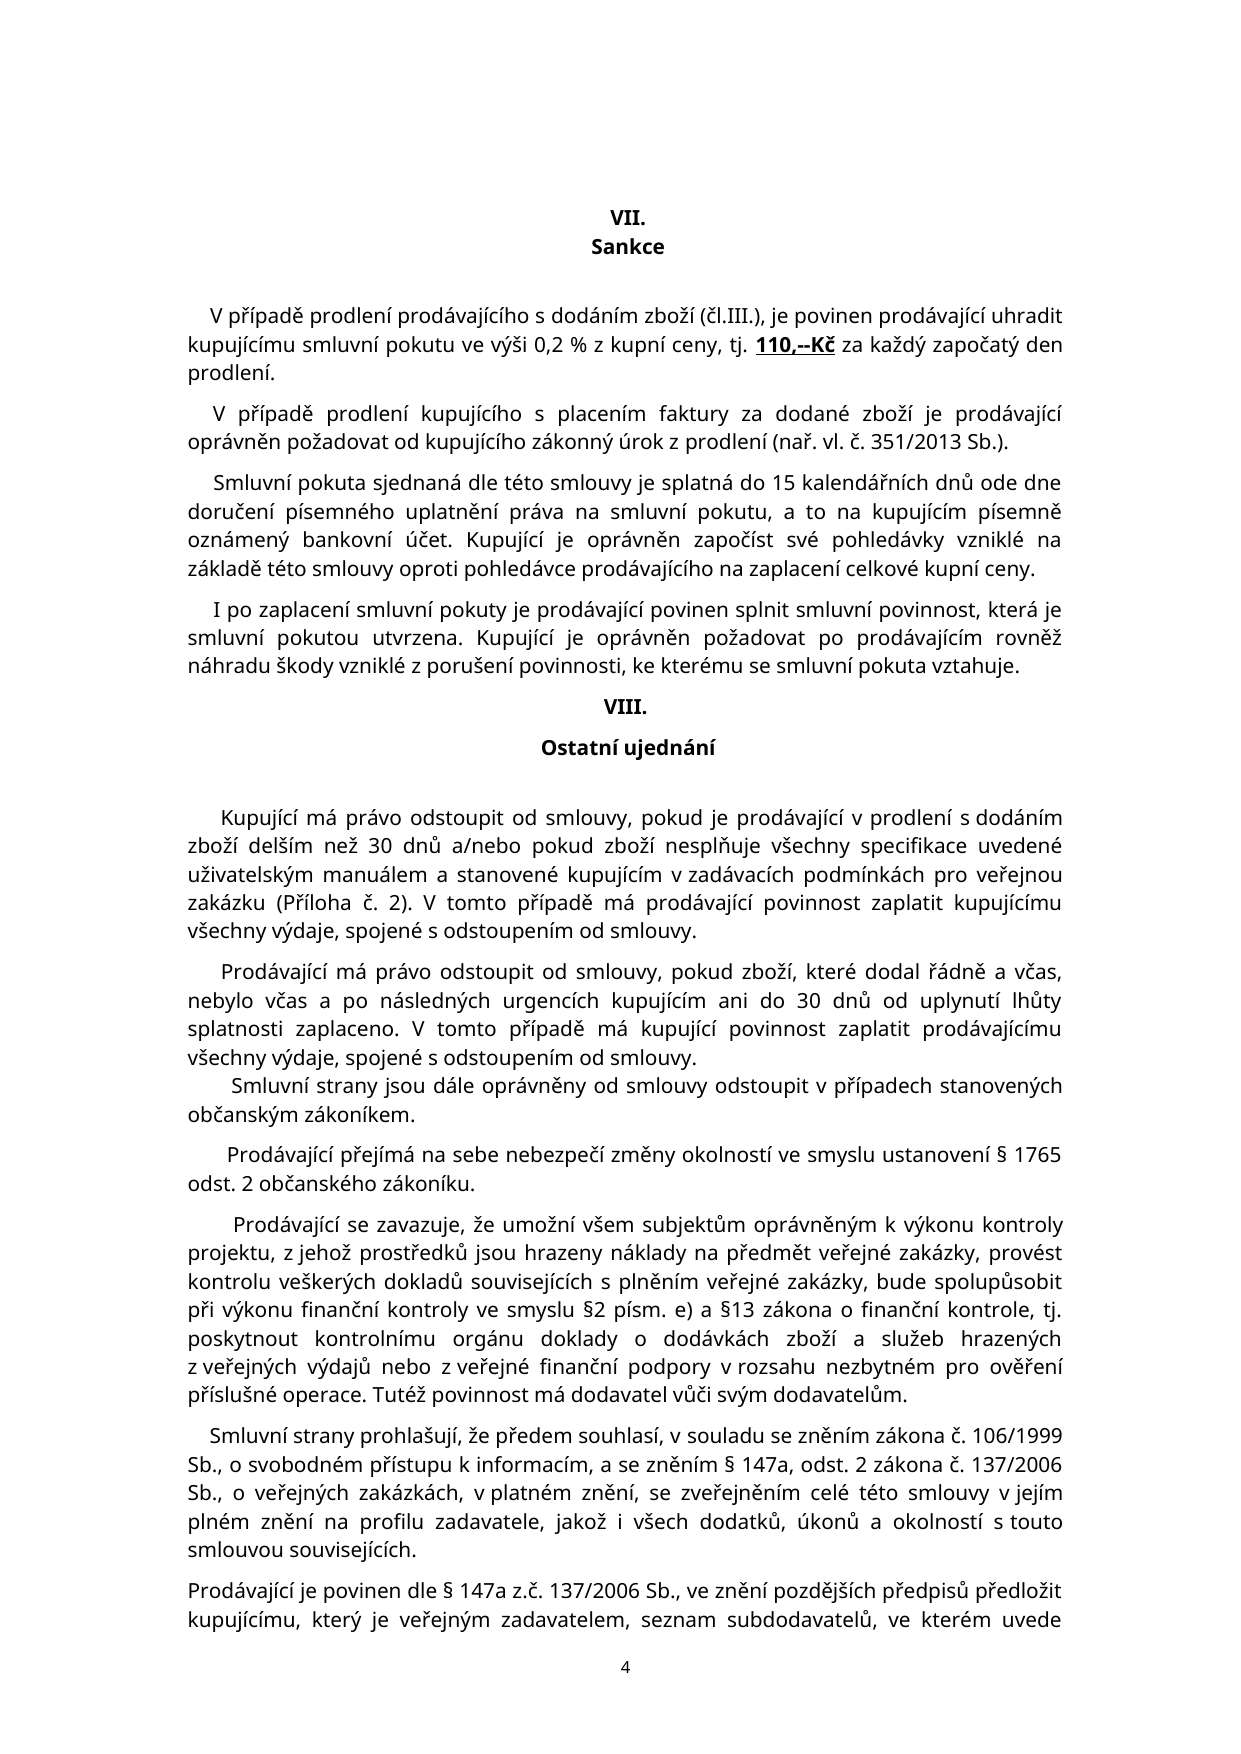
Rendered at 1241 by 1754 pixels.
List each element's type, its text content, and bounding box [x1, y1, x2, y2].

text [187, 1576, 1063, 1633]
list Smluvní pokuta sjednaná dle této smlouvy je splatná do 15 kalendářních dnů ode dne doručení písemného uplatnění práva na smluvní pokutu, a to na kupujícím písemně oznámený bankovní účet. Kupující je oprávněn započíst své pohledávky vzniklé na základě této smlouvy oproti pohledávce prodávajícího na zaplacení celkové kupní ceny. [187, 468, 1063, 582]
text V případě prodlení prodávajícího s dodáním zboží (čl.III.), je povinen prodávající uhradit kupujícímu smluvní pokutu ve výši 0,2 % z kupní ceny, tj. 110,--Kč za každý započatý den prodlení. [187, 301, 1063, 387]
text Prodávající má právo odstoupit od smlouvy, pokud zboží, které dodal řádně a včas, nebylo včas a po následných urgencích kupujícím ani do 30 dnů od uplynutí lhůty splatnosti zaplaceno. V tomto případě má kupující povinnost zaplatit prodávajícímu všechny výdaje, spojené s odstoupením od smlouvy. [187, 957, 1063, 1071]
text I po zaplacení smluvní pokuty je prodávající povinen splnit smluvní povinnost, která je smluvní pokutou utvrzena. Kupující je oprávněn požadovat po prodávajícím rovněž náhradu škody vzniklé z porušení povinnosti, ke kterému se smluvní pokuta vztahuje. [187, 595, 1063, 680]
text VII. [187, 203, 1063, 232]
text Sankce [187, 232, 1063, 260]
text Prodávající se zavazuje, že umožní všem subjektům oprávněným k výkonu kontroly projektu, z jehož prostředků jsou hrazeny náklady na předmět veřejné zakázky, provést kontrolu veškerých dokladů souvisejících s plněním veřejné zakázky, bude spolupůsobit při výkonu finanční kontroly ve smyslu §2 písm. e) a §13 zákona o finanční kontrole, tj. poskytnout kontrolnímu orgánu doklady o dodávkách zboží a služeb hrazených z veřejných výdajů nebo z veřejné finanční podpory v rozsahu nezbytném pro ověření příslušné operace. Tutéž povinnost má dodavatel vůči svým dodavatelům. [187, 1210, 1063, 1409]
text Kupující má právo odstoupit od smlouvy, pokud je prodávající v prodlení s dodáním zboží delším než 30 dnů a/nebo pokud zboží nesplňuje všechny specifikace uvedené uživatelským manuálem a stanovené kupujícím v zadávacích podmínkách pro veřejnou zakázku (Příloha č. 2). V tomto případě má prodávající povinnost zaplatit kupujícímu všechny výdaje, spojené s odstoupením od smlouvy. [187, 803, 1063, 945]
text VIII. [187, 692, 1063, 721]
text Ostatní ujednání [187, 733, 1063, 762]
text Smluvní strany prohlašují, že předem souhlasí, v souladu se zněním zákona č. 106/1999 Sb., o svobodném přístupu k informacím, a se zněním § 147a, odst. 2 zákona č. 137/2006 Sb., o veřejných zakázkách, v platném znění, se zveřejněním celé této smlouvy v jejím plném znění na profilu zadavatele, jakož i všech dodatků, úkonů a okolností s touto smlouvou souvisejících. [187, 1422, 1063, 1564]
text Smluvní strany jsou dále oprávněny od smlouvy odstoupit v případech stanovených občanským zákoníkem. [187, 1071, 1063, 1128]
text V případě prodlení kupujícího s placením faktury za dodané zboží je prodávající oprávněn požadovat od kupujícího zákonný úrok z prodlení (nař. vl. č. 351/2013 Sb.). [187, 399, 1063, 456]
text Prodávající přejímá na sebe nebezpečí změny okolností ve smyslu ustanovení § 1765 odst. 2 občanského zákoníku. [187, 1141, 1063, 1197]
